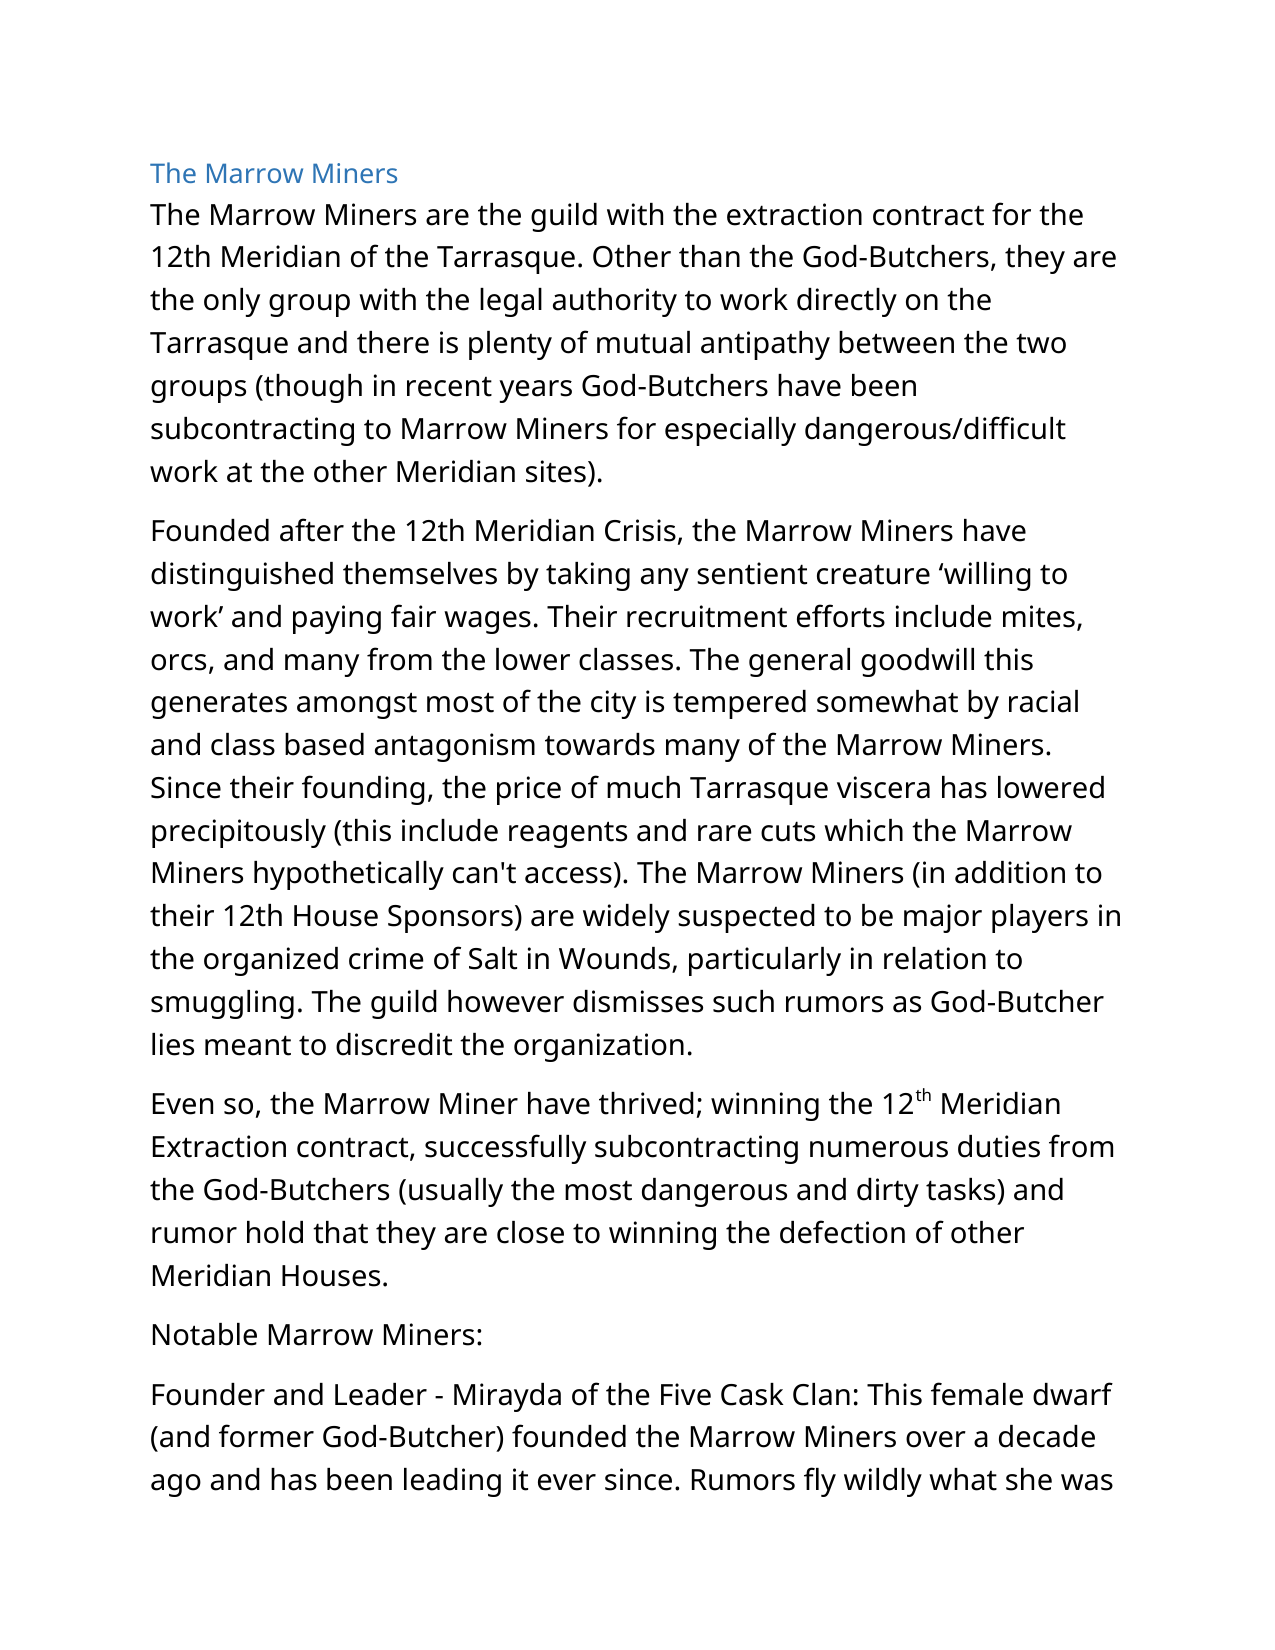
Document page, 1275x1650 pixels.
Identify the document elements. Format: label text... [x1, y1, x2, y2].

text Founded after the 12th Meridian Crisis, the Marrow Miners have distinguished themselves by taking any sentient creature ‘willing to work’ and paying fair wages. Their recruitment efforts include mites, orcs, and many from the lower classes. The general goodwill this generates amongst most of the city is tempered somewhat by racial and class based antagonism towards many of the Marrow Miners. Since their founding, the price of much Tarrasque viscera has lowered precipitously (this include reagents and rare cuts which the Marrow Miners hypothetically can't access). The Marrow Miners (in addition to their 12th House Sponsors) are widely suspected to be major players in the organized crime of Salt in Wounds, particularly in relation to smuggling. The guild however dismisses such rumors as God-Butcher lies meant to discredit the organization. [150, 510, 1125, 1064]
text The Marrow Miners are the guild with the extraction contract for the 12th Meridian of the Tarrasque. Other than the God-Butchers, they are the only group with the legal authority to work directly on the Tarrasque and there is plenty of mutual antipathy between the two groups (though in recent years God-Butchers have been subcontracting to Marrow Miners for especially dangerous/difficult work at the other Meridian sites). [150, 194, 1125, 491]
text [150, 1374, 1125, 1499]
text Even so, the Marrow Miner have thrived; winning the 12th Meridian Extraction contract, successfully subcontracting numerous duties from the God-Butchers (usually the most dangerous and dirty tasks) and rumor hold that they are close to winning the defection of other Meridian Houses. [150, 1083, 1125, 1294]
subtitle The Marrow Miners [150, 154, 1125, 191]
text Notable Marrow Miners: [150, 1314, 1125, 1354]
